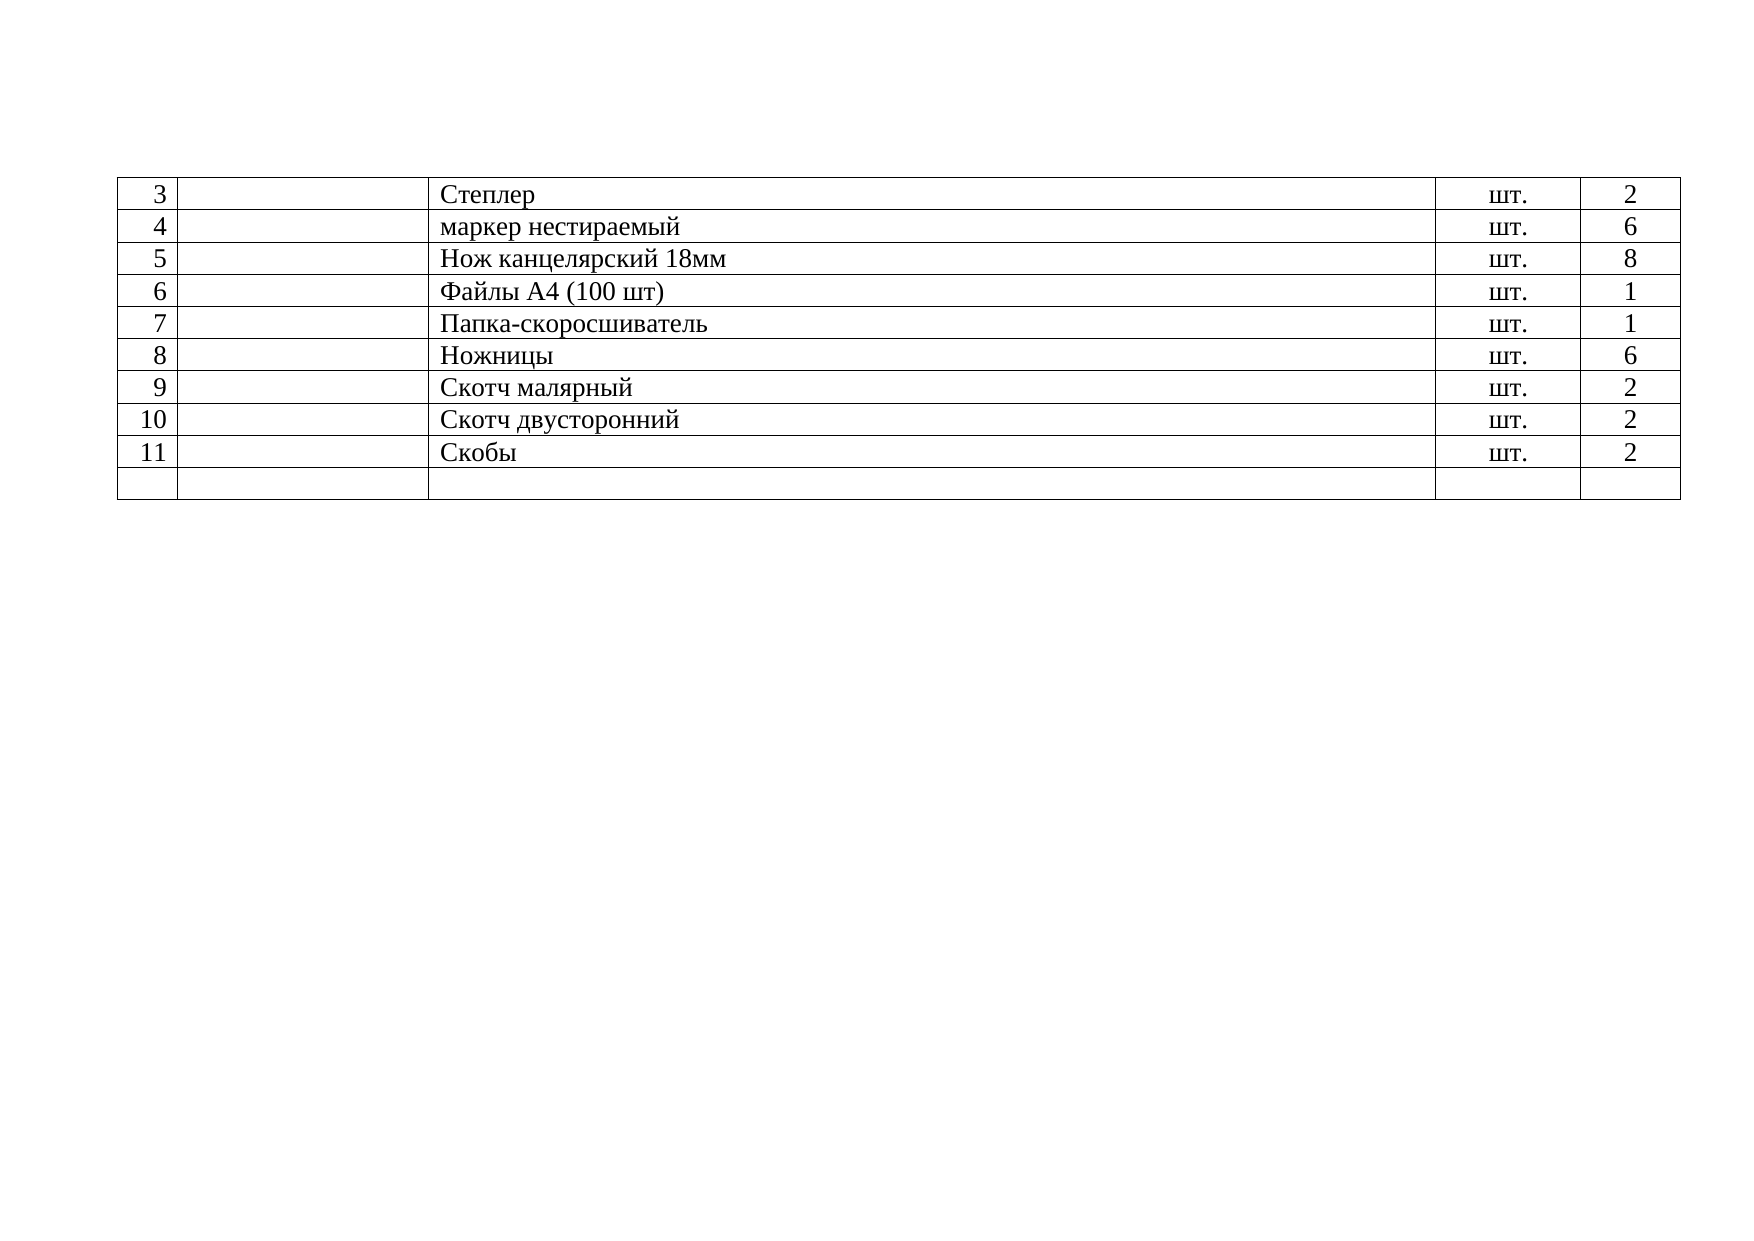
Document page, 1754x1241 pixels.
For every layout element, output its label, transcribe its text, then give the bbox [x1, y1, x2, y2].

table_cell шт. [1436, 178, 1580, 209]
table_cell [178, 436, 428, 467]
table_cell [178, 404, 428, 435]
table_cell Скотч малярный [429, 371, 1435, 402]
table_cell 7 [118, 307, 177, 338]
table_cell 9 [118, 371, 177, 402]
table_cell [1436, 468, 1580, 499]
table_cell 2 [1581, 404, 1680, 435]
table_cell шт. [1436, 275, 1580, 306]
table_cell маркер нестираемый [429, 210, 1435, 242]
table_cell шт. [1436, 210, 1580, 242]
table_cell шт. [1436, 436, 1580, 467]
table_cell 10 [118, 404, 177, 435]
table_cell шт. [1436, 371, 1580, 402]
table_cell 2 [1581, 371, 1680, 402]
table_cell Папка-скоросшиватель [429, 307, 1435, 338]
table_cell [178, 307, 428, 338]
table_cell 8 [1581, 243, 1680, 274]
table_cell [178, 339, 428, 370]
table_cell шт. [1436, 339, 1580, 370]
table_cell [1581, 468, 1680, 499]
table_cell шт. [1436, 243, 1580, 274]
table_cell Ножницы [429, 339, 1435, 370]
table_cell 6 [1581, 210, 1680, 242]
table_cell 1 [1581, 275, 1680, 306]
table_cell 3 [118, 178, 177, 209]
table_cell 4 [118, 210, 177, 242]
table_cell [178, 371, 428, 402]
table_cell Скотч двусторонний [429, 404, 1435, 435]
table_cell Степлер [429, 178, 1435, 209]
table_cell 11 [118, 436, 177, 467]
table_cell шт. [1436, 404, 1580, 435]
table_cell Скобы [429, 436, 1435, 467]
table_cell Файлы А4 (100 шт) [429, 275, 1435, 306]
table_cell 5 [118, 243, 177, 274]
table_cell [178, 243, 428, 274]
table_cell 2 [1581, 178, 1680, 209]
table_cell 6 [118, 275, 177, 306]
table_cell шт. [1436, 307, 1580, 338]
table_cell [178, 178, 428, 209]
table_cell 1 [1581, 307, 1680, 338]
table_cell 6 [1581, 339, 1680, 370]
table_cell 8 [118, 339, 177, 370]
table_cell [429, 468, 1435, 499]
table_cell [178, 275, 428, 306]
table_cell [178, 210, 428, 242]
table_cell [118, 468, 177, 499]
table_cell Нож канцелярский 18мм [429, 243, 1435, 274]
table_cell 2 [1581, 436, 1680, 467]
table_cell [178, 468, 428, 499]
